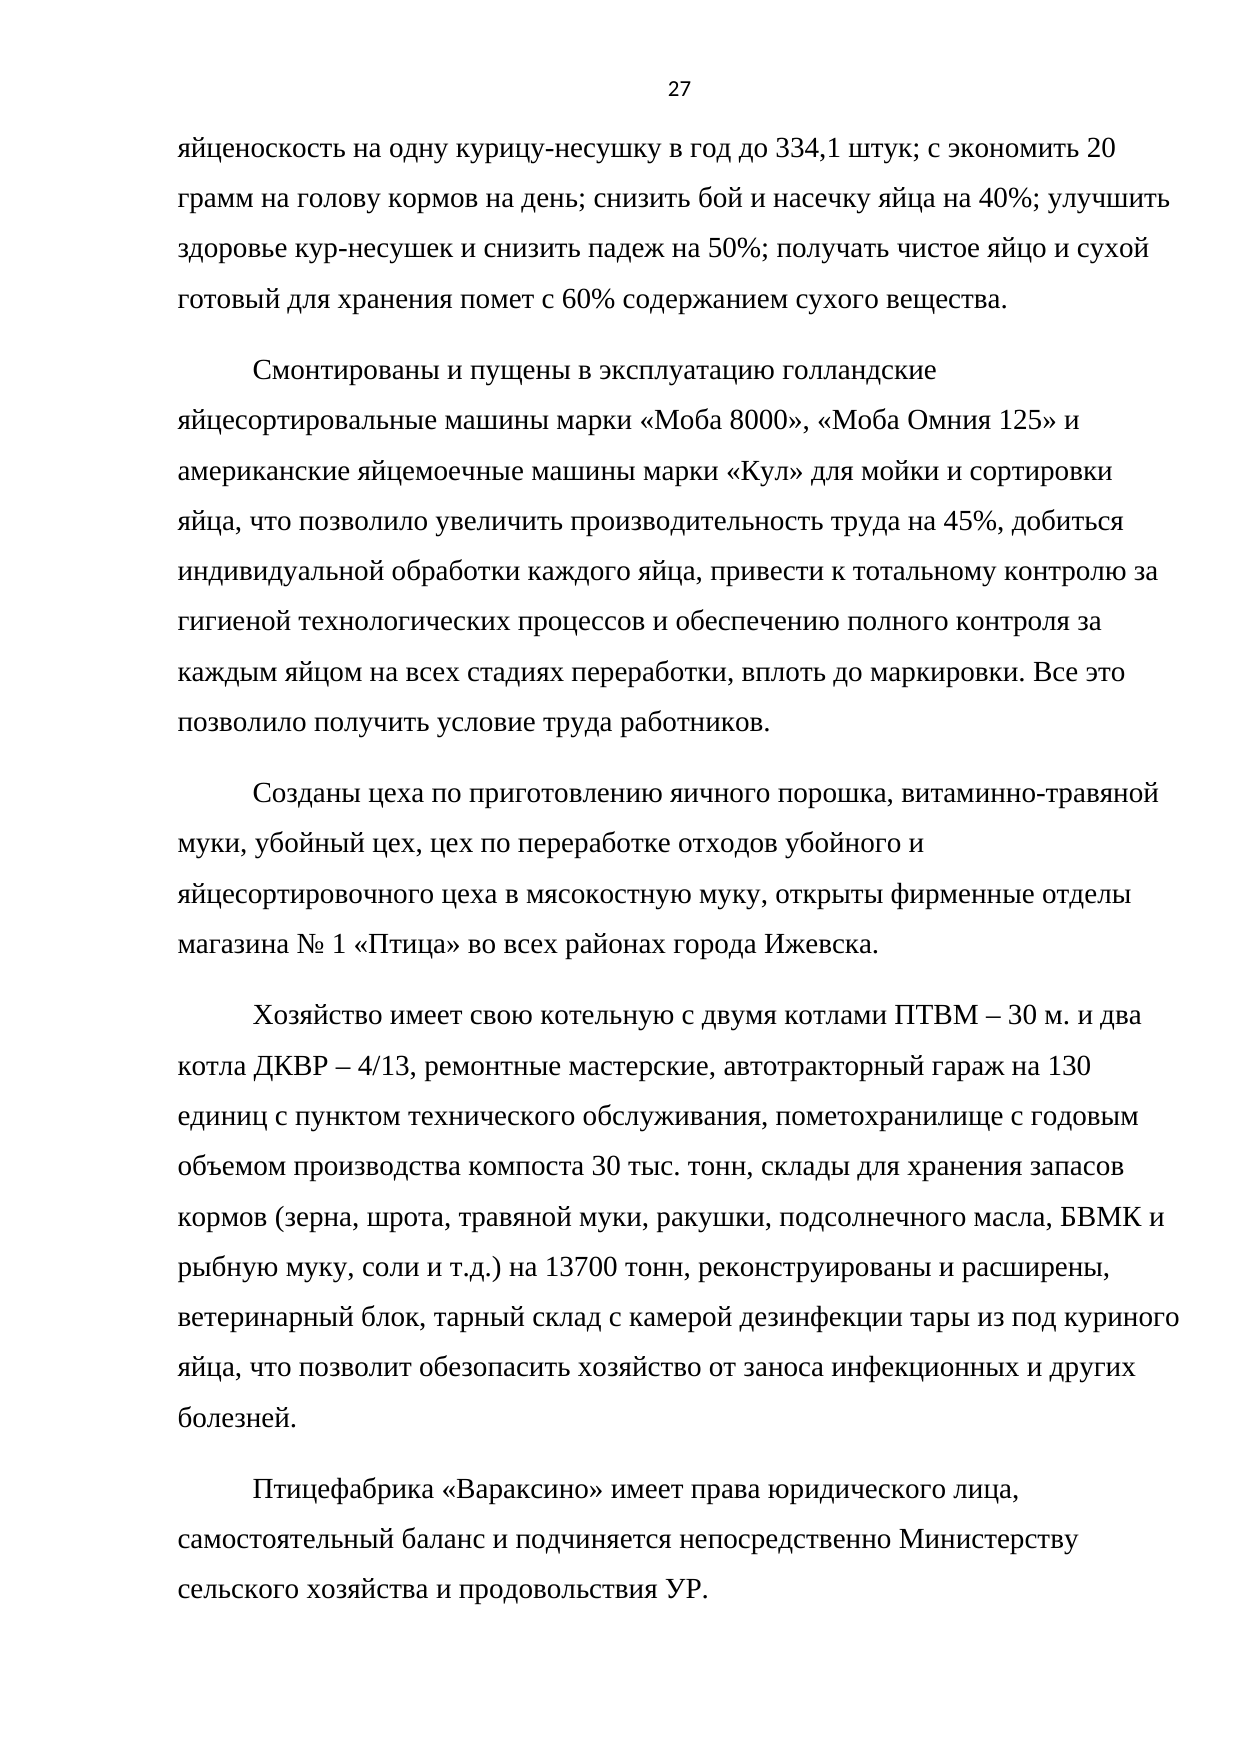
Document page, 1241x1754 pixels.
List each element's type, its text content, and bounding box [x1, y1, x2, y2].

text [177, 130, 1181, 314]
text Хозяйство имеет свою котельную с двумя котлами ПТВМ – . и два котла ДКВР – 4/13, ремонтные мастерские, автотракторный гараж на 130 единиц с пунктом технического обслуживания, пометохранилище с годовым объемом производства компоста 30 тыс. тонн, склады для хранения запасов кормов (зерна, шрота, травяной муки, ракушки, подсолнечного масла, БВМК и рыбную муку, соли и т.д.) на 13700 тонн, реконструированы и расширены, ветеринарный блок, тарный склад с камерой дезинфекции тары из под куриного яйца, что позволит обезопасить хозяйство от заноса инфекционных и других болезней. [177, 997, 1181, 1433]
text Созданы цеха по приготовлению яичного порошка, витаминно-травяной муки, убойный цех, цех по переработке отходов убойного и яйцесортировочного цеха в мясокостную муку, открыты фирменные отделы магазина № 1 «Птица» во всех районах города Ижевска. [177, 775, 1181, 960]
text Птицефабрика «Вараксино» имеет права юридического лица, самостоятельный баланс и подчиняется непосредственно Министерству сельского хозяйства и продовольствия УР. [177, 1471, 1181, 1605]
text Смонтированы и пущены в эксплуатацию голландские яйцесортировальные машины марки «Моба 8000», «Моба Омния 125» и американские яйцемоечные машины марки «Кул» для мойки и сортировки яйца, что позволило увеличить производительность труда на 45%, добиться индивидуальной обработки каждого яйца, привести к тотальному контролю за гигиеной технологических процессов и обеспечению полного контроля за каждым яйцом на всех стадиях переработки, вплоть до маркировки. Все это позволило получить условие труда работников. [177, 352, 1181, 738]
